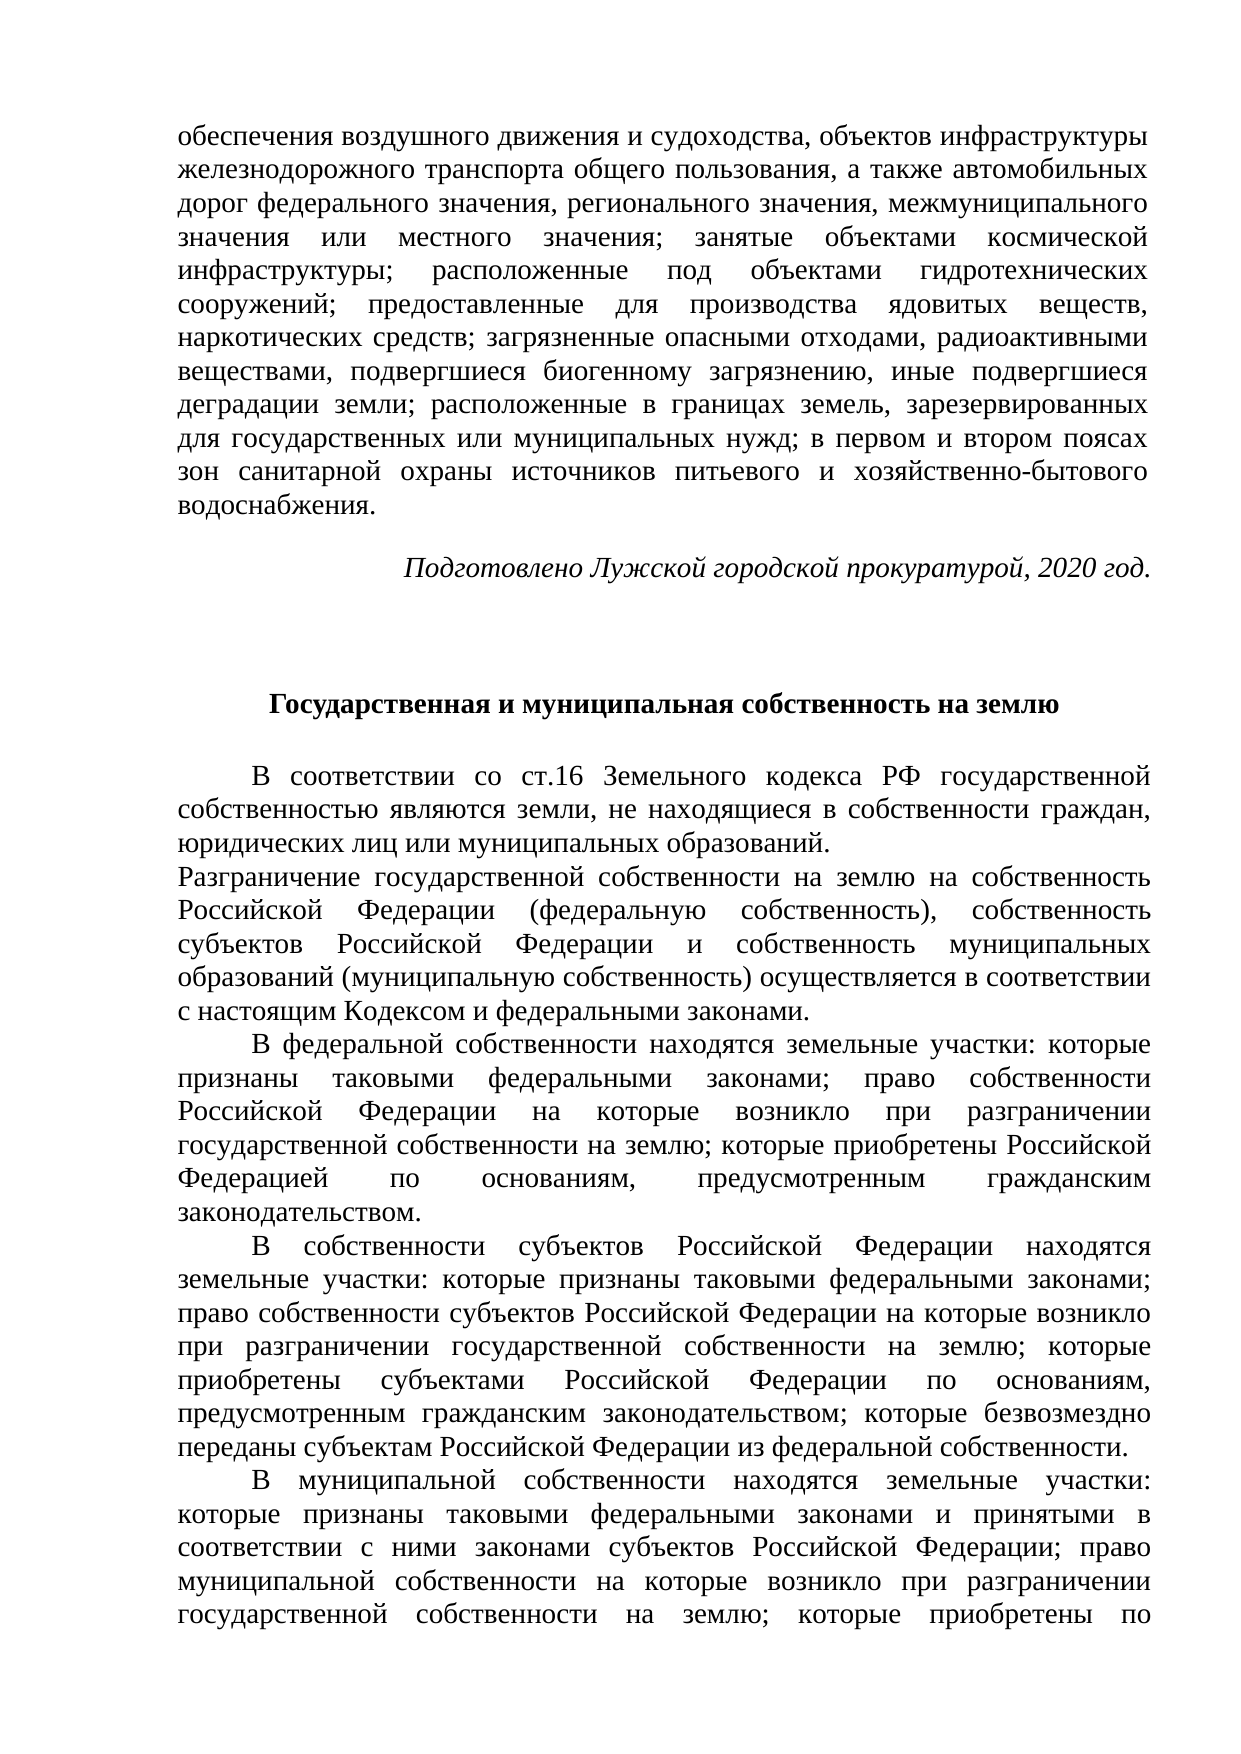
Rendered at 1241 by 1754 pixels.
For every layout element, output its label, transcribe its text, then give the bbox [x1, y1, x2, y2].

text В соответствии со ст.16 Земельного кодекса РФ государственной собственностью являются земли, не находящиеся в собственности граждан, юридических лиц или муниципальных образований. [177, 758, 1152, 859]
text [177, 118, 1148, 521]
text В федеральной собственности находятся земельные участки: которые признаны таковыми федеральными законами; право собственности Российской Федерации на которые возникло при разграничении государственной собственности на землю; которые приобретены Российской Федерацией по основаниям, предусмотренным гражданским законодательством. [177, 1026, 1152, 1228]
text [177, 1462, 1152, 1630]
text Подготовлено Лужской городской прокуратурой, 2020 год. [177, 550, 1152, 583]
text Разграничение государственной собственности на землю на собственность Российской Федерации (федеральную собственность), собственность субъектов Российской Федерации и собственность муниципальных образований (муниципальную собственность) осуществляется в соответствии с настоящим Кодексом и федеральными законами. [177, 859, 1152, 1026]
text В собственности субъектов Российской Федерации находятся земельные участки: которые признаны таковыми федеральными законами; право собственности субъектов Российской Федерации на которые возникло при разграничении государственной собственности на землю; которые приобретены субъектами Российской Федерации по основаниям, предусмотренным гражданским законодательством; которые безвозмездно переданы субъектам Российской Федерации из федеральной собственности. [177, 1228, 1152, 1462]
subtitle Государственная и муниципальная собственность на землю [177, 686, 1152, 719]
